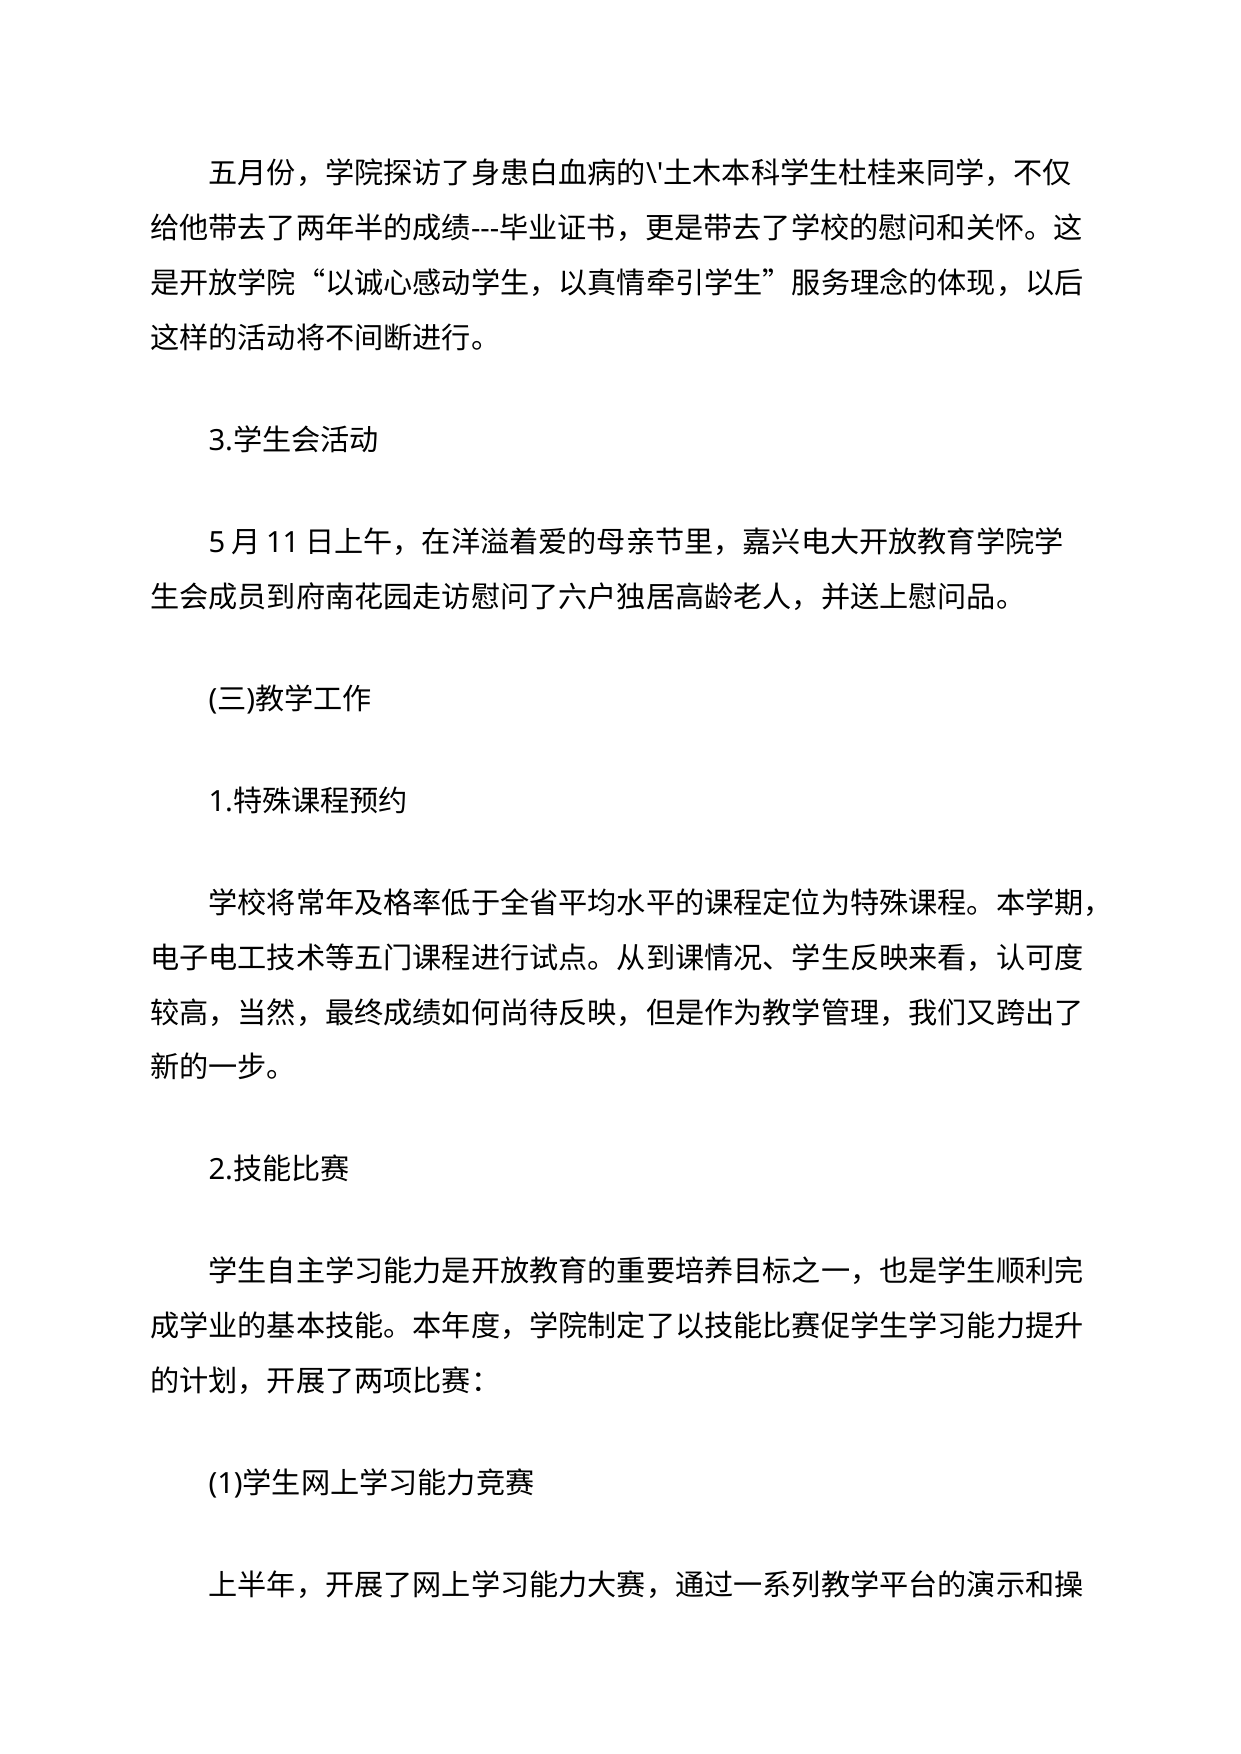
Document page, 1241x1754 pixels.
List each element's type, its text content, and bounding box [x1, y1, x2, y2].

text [150, 1561, 1090, 1604]
text (三)教学工作 [150, 675, 1090, 718]
text 3.学生会活动 [150, 417, 1090, 459]
text 学校将常年及格率低于全省平均水平的课程定位为特殊课程。本学期，电子电工技术等五门课程进行试点。从到课情况、学生反映来看，认可度较高，当然，最终成绩如何尚待反映，但是作为教学管理，我们又跨出了新的一步。 [150, 879, 1090, 1086]
text (1)学生网上学习能力竞赛 [150, 1459, 1090, 1502]
text 2.技能比赛 [150, 1146, 1090, 1188]
text 学生自主学习能力是开放教育的重要培养目标之一，也是学生顺利完成学业的基本技能。本年度，学院制定了以技能比赛促学生学习能力提升的计划，开展了两项比赛： [150, 1248, 1090, 1400]
text 5月11日上午，在洋溢着爱的母亲节里，嘉兴电大开放教育学院学生会成员到府南花园走访慰问了六户独居高龄老人，并送上慰问品。 [150, 519, 1090, 616]
text 五月份，学院探访了身患白血病的\'土木本科学生杜桂来同学，不仅给他带去了两年半的成绩---毕业证书，更是带去了学校的慰问和关怀。这是开放学院“以诚心感动学生，以真情牵引学生”服务理念的体现，以后这样的活动将不间断进行。 [150, 150, 1090, 357]
text 1.特殊课程预约 [150, 777, 1090, 820]
